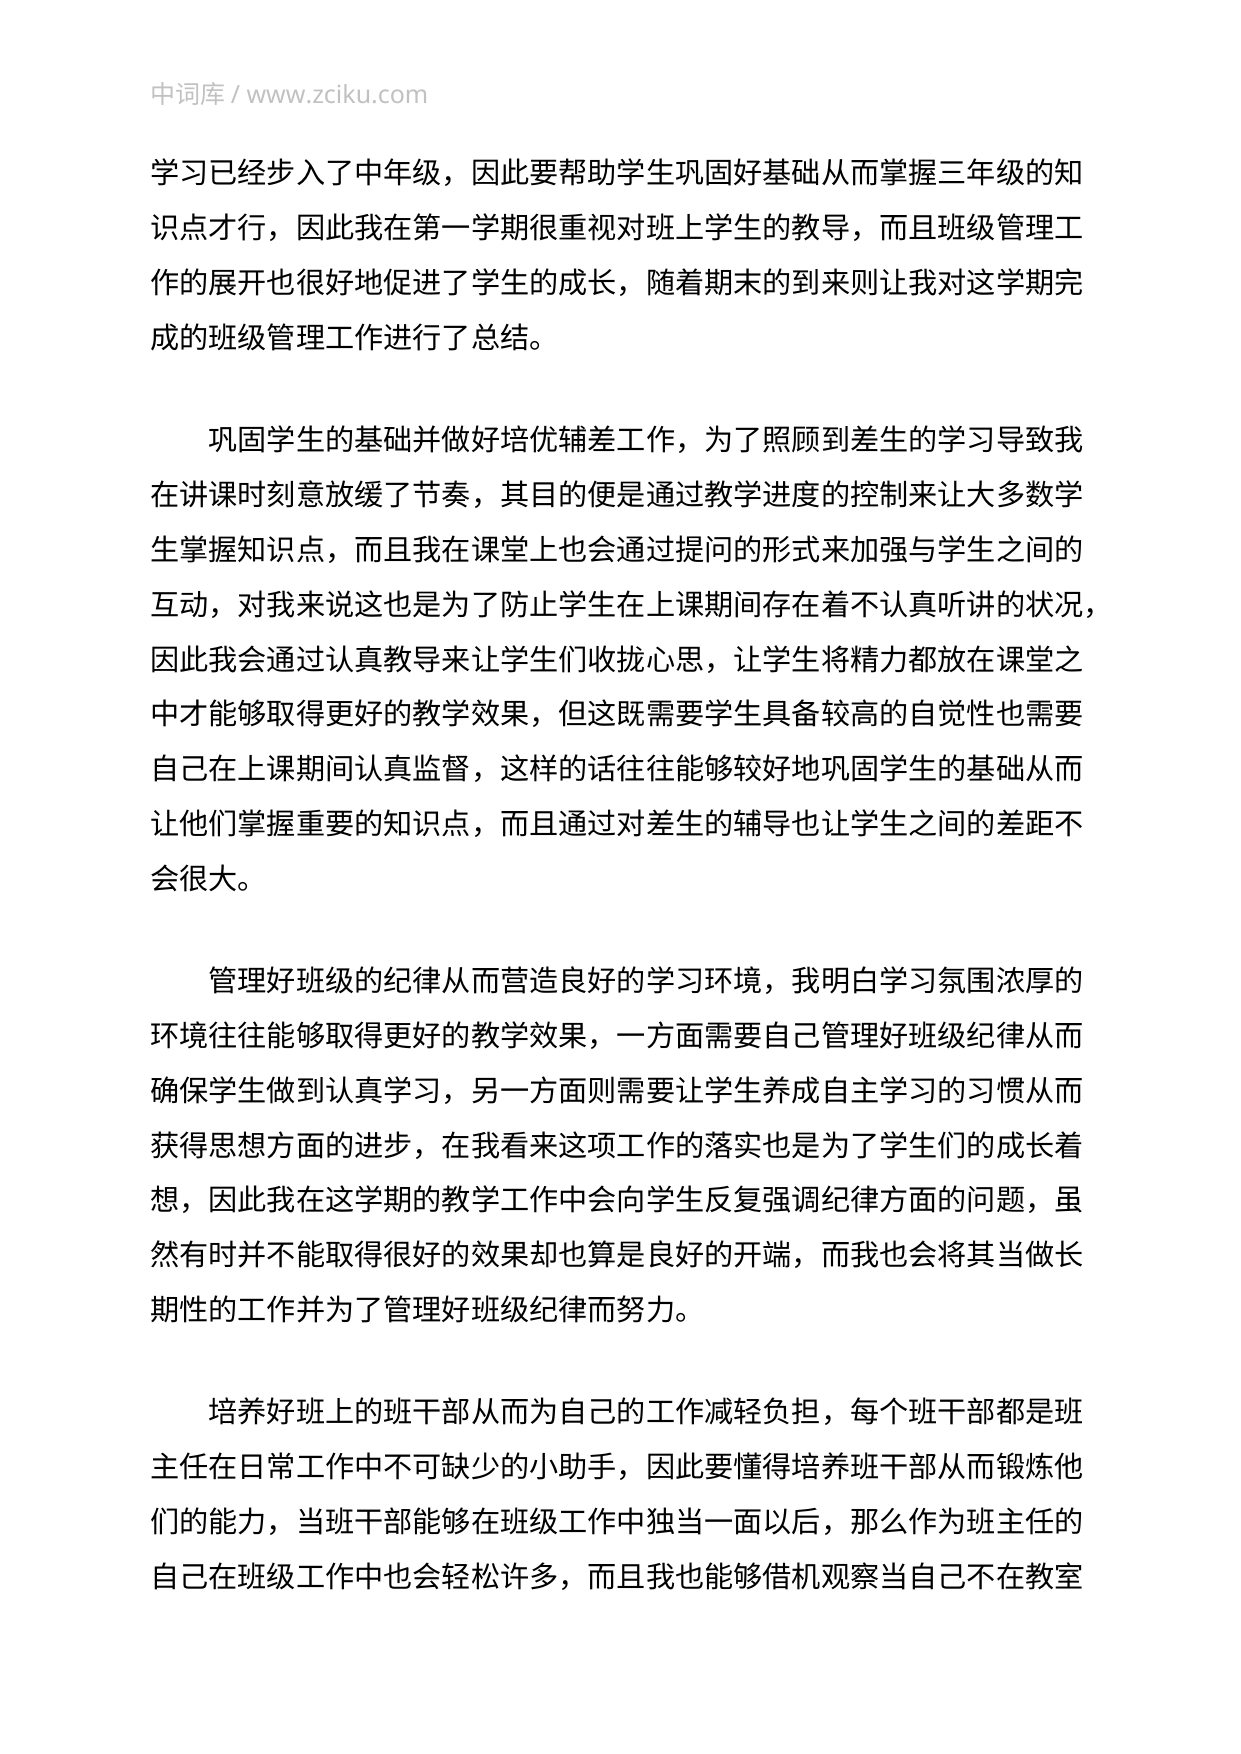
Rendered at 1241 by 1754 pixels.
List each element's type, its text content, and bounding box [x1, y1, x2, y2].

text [150, 1388, 1090, 1596]
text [150, 150, 1090, 357]
text 管理好班级的纪律从而营造良好的学习环境，我明白学习氛围浓厚的环境往往能够取得更好的教学效果，一方面需要自己管理好班级纪律从而确保学生做到认真学习，另一方面则需要让学生养成自主学习的习惯从而获得思想方面的进步，在我看来这项工作的落实也是为了学生们的成长着想，因此我在这学期的教学工作中会向学生反复强调纪律方面的问题，虽然有时并不能取得很好的效果却也算是良好的开端，而我也会将其当做长期性的工作并为了管理好班级纪律而努力。 [150, 957, 1090, 1329]
text 巩固学生的基础并做好培优辅差工作，为了照顾到差生的学习导致我在讲课时刻意放缓了节奏，其目的便是通过教学进度的控制来让大多数学生掌握知识点，而且我在课堂上也会通过提问的形式来加强与学生之间的互动，对我来说这也是为了防止学生在上课期间存在着不认真听讲的状况，因此我会通过认真教导来让学生们收拢心思，让学生将精力都放在课堂之中才能够取得更好的教学效果，但这既需要学生具备较高的自觉性也需要自己在上课期间认真监督，这样的话往往能够较好地巩固学生的基础从而让他们掌握重要的知识点，而且通过对差生的辅导也让学生之间的差距不会很大。 [150, 416, 1090, 898]
